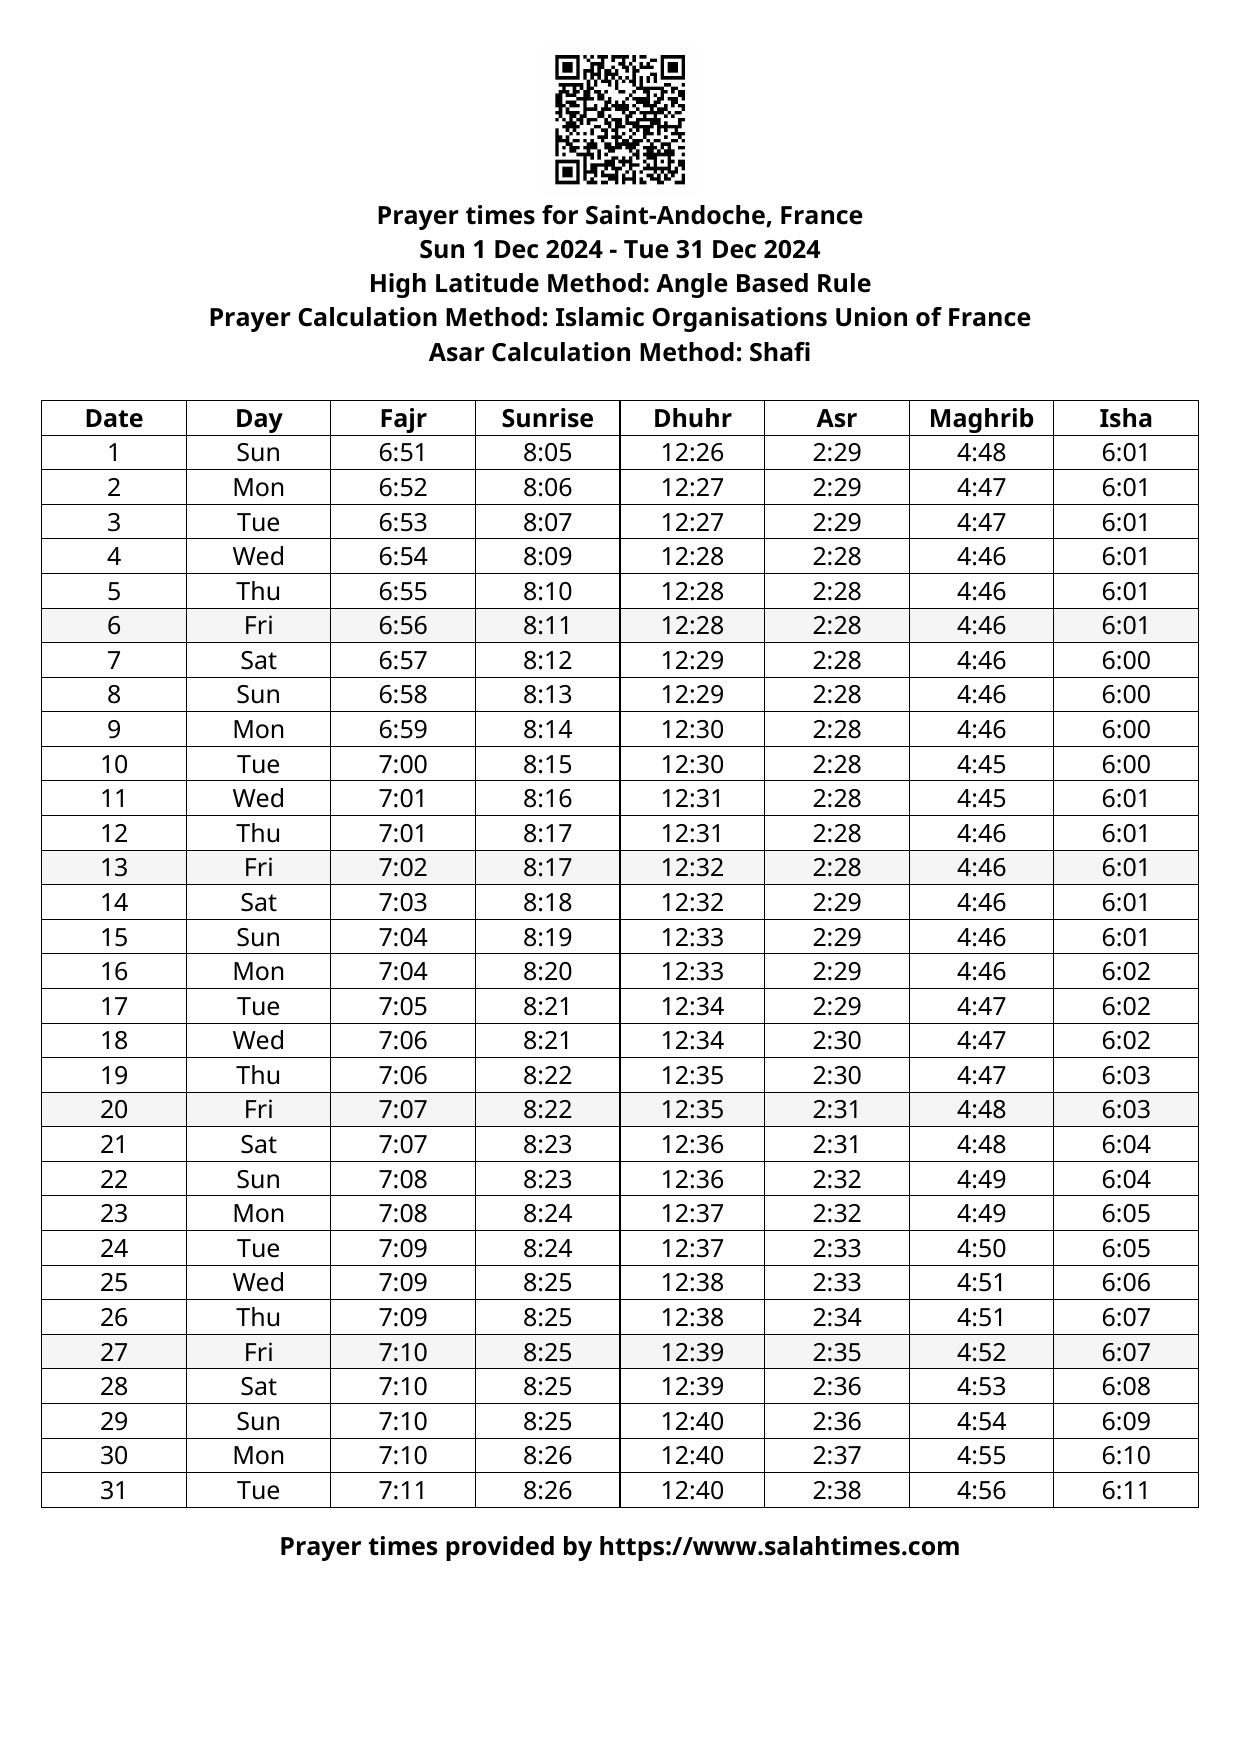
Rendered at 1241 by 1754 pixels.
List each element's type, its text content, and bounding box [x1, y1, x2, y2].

table_cell Thu [187, 816, 330, 849]
table_cell Sun [187, 436, 330, 469]
table_cell 6:52 [331, 470, 475, 504]
table_cell 4:46 [910, 539, 1053, 573]
table_cell 28 [42, 1369, 186, 1403]
table_cell 8:06 [476, 470, 619, 504]
table_cell 2:38 [765, 1473, 909, 1507]
table_cell 8:21 [476, 1024, 619, 1057]
table_cell 2:29 [765, 885, 909, 919]
table_header Sunrise [476, 401, 619, 434]
table_cell 4:52 [910, 1335, 1053, 1368]
table_cell 4:51 [910, 1300, 1053, 1334]
table_cell 6:03 [1054, 1093, 1198, 1126]
table_cell Tue [187, 505, 330, 538]
table_cell Mon [187, 712, 330, 746]
table_cell 12:31 [621, 816, 764, 849]
table_cell 7:06 [331, 1024, 475, 1057]
table_cell 16 [42, 954, 186, 988]
table_cell 6:11 [1054, 1473, 1198, 1507]
table_cell 4:46 [910, 920, 1053, 953]
table_cell Thu [187, 574, 330, 607]
table_cell 23 [42, 1196, 186, 1230]
table_cell 8:23 [476, 1162, 619, 1195]
table_cell 12:37 [621, 1196, 764, 1230]
table_cell 8:07 [476, 505, 619, 538]
table_cell 6:00 [1054, 712, 1198, 746]
table_cell 6:01 [1054, 574, 1198, 607]
table_cell 12:32 [621, 851, 764, 884]
table_cell 4:45 [910, 781, 1053, 815]
table_cell 6:01 [1054, 505, 1198, 538]
table_cell 2:33 [765, 1231, 909, 1264]
table_cell 30 [42, 1439, 186, 1472]
table_cell Mon [187, 1439, 330, 1472]
table_cell 4:49 [910, 1196, 1053, 1230]
table_cell 4:46 [910, 609, 1053, 642]
table_cell Fri [187, 1093, 330, 1126]
table_cell 6:01 [1054, 609, 1198, 642]
table_cell 12:37 [621, 1231, 764, 1264]
table_cell 2:28 [765, 643, 909, 677]
table_cell 6:10 [1054, 1439, 1198, 1472]
table_cell Mon [187, 954, 330, 988]
table_cell 12:33 [621, 920, 764, 953]
table_cell 6 [42, 609, 186, 642]
table_cell 4:46 [910, 816, 1053, 849]
table_cell 2:28 [765, 539, 909, 573]
table_cell 4:46 [910, 574, 1053, 607]
table_cell 2:31 [765, 1093, 909, 1126]
table_cell 7:07 [331, 1127, 475, 1161]
table_cell 6:05 [1054, 1196, 1198, 1230]
picture [542, 41, 699, 198]
table_cell 12:34 [621, 989, 764, 1022]
table_header Isha [1054, 401, 1198, 434]
table_cell 12:30 [621, 712, 764, 746]
table_header Asr [765, 401, 909, 434]
table_cell 12:39 [621, 1369, 764, 1403]
table_cell 4:48 [910, 1127, 1053, 1161]
table_cell 4:46 [910, 678, 1053, 711]
table_cell 4:46 [910, 954, 1053, 988]
table_cell Wed [187, 1024, 330, 1057]
table_cell 12:35 [621, 1093, 764, 1126]
table_cell 5 [42, 574, 186, 607]
table_cell 7:01 [331, 816, 475, 849]
table_cell 12:36 [621, 1162, 764, 1195]
table_cell Wed [187, 1266, 330, 1299]
table_cell 12:27 [621, 470, 764, 504]
table_header Fajr [331, 401, 475, 434]
table_cell 8:17 [476, 851, 619, 884]
table_cell 8:25 [476, 1266, 619, 1299]
table_cell 6:02 [1054, 989, 1198, 1022]
table_cell 22 [42, 1162, 186, 1195]
table_cell 2:36 [765, 1404, 909, 1437]
table_cell 8:16 [476, 781, 619, 815]
table_cell 8:22 [476, 1093, 619, 1126]
table_cell Thu [187, 1058, 330, 1092]
table_cell 4:47 [910, 989, 1053, 1022]
table_cell 6:07 [1054, 1300, 1198, 1334]
table_cell 6:01 [1054, 885, 1198, 919]
table_cell 12:28 [621, 539, 764, 573]
table_cell 13 [42, 851, 186, 884]
table_cell 7:10 [331, 1335, 475, 1368]
table_cell 4:56 [910, 1473, 1053, 1507]
table_cell 6:55 [331, 574, 475, 607]
table_cell 7:08 [331, 1196, 475, 1230]
table_cell 2:36 [765, 1369, 909, 1403]
table_cell 6:01 [1054, 539, 1198, 573]
table_cell 8 [42, 678, 186, 711]
table_cell 12 [42, 816, 186, 849]
table_cell Mon [187, 1196, 330, 1230]
table_cell 2:35 [765, 1335, 909, 1368]
table_cell 12:26 [621, 436, 764, 469]
table_cell 2:28 [765, 574, 909, 607]
table_cell 2:28 [765, 609, 909, 642]
table_cell 1 [42, 436, 186, 469]
table_cell 8:11 [476, 609, 619, 642]
table_cell 2:32 [765, 1196, 909, 1230]
table_cell 8:24 [476, 1231, 619, 1264]
table_cell Fri [187, 1335, 330, 1368]
table_cell 12:28 [621, 574, 764, 607]
table_cell 19 [42, 1058, 186, 1092]
table_cell 9 [42, 712, 186, 746]
table_cell 6:59 [331, 712, 475, 746]
table_cell 2:29 [765, 954, 909, 988]
table_cell 14 [42, 885, 186, 919]
table_cell 12:40 [621, 1439, 764, 1472]
table_cell 6:01 [1054, 851, 1198, 884]
table_cell 7:05 [331, 989, 475, 1022]
table_cell Sun [187, 920, 330, 953]
table_cell 8:05 [476, 436, 619, 469]
table_cell 12:40 [621, 1404, 764, 1437]
table_cell 8:25 [476, 1369, 619, 1403]
table_cell 2:29 [765, 920, 909, 953]
table_cell 7 [42, 643, 186, 677]
table_cell Tue [187, 747, 330, 780]
table_cell 4:49 [910, 1162, 1053, 1195]
table_cell 2:37 [765, 1439, 909, 1472]
table_cell 4:47 [910, 470, 1053, 504]
table_cell 2:28 [765, 816, 909, 849]
table_cell 8:09 [476, 539, 619, 573]
table_cell 7:03 [331, 885, 475, 919]
table_header Maghrib [910, 401, 1053, 434]
table_cell 8:23 [476, 1127, 619, 1161]
table_cell Sun [187, 1162, 330, 1195]
table_cell Wed [187, 539, 330, 573]
table_cell 2 [42, 470, 186, 504]
table_cell 12:29 [621, 643, 764, 677]
table_cell 6:05 [1054, 1231, 1198, 1264]
table_cell 8:24 [476, 1196, 619, 1230]
table_cell 4:47 [910, 1024, 1053, 1057]
table_cell 2:29 [765, 470, 909, 504]
table_cell 7:01 [331, 781, 475, 815]
table_cell 4 [42, 539, 186, 573]
table_cell 2:28 [765, 851, 909, 884]
table_cell 7:09 [331, 1300, 475, 1334]
table_cell 6:06 [1054, 1266, 1198, 1299]
table_cell 6:00 [1054, 643, 1198, 677]
table_cell 8:14 [476, 712, 619, 746]
table_cell 8:12 [476, 643, 619, 677]
table_cell Fri [187, 609, 330, 642]
table_cell 12:36 [621, 1127, 764, 1161]
table_cell Fri [187, 851, 330, 884]
table_cell 12:39 [621, 1335, 764, 1368]
table_cell 6:08 [1054, 1369, 1198, 1403]
table_cell 2:34 [765, 1300, 909, 1334]
table_cell 12:38 [621, 1266, 764, 1299]
table_cell 8:22 [476, 1058, 619, 1092]
table_cell 7:11 [331, 1473, 475, 1507]
table_cell 8:26 [476, 1439, 619, 1472]
table_cell 6:02 [1054, 954, 1198, 988]
text High Latitude Method: Angle Based Rule [42, 266, 1198, 300]
table_cell 4:46 [910, 851, 1053, 884]
table_cell 8:21 [476, 989, 619, 1022]
table_cell 6:03 [1054, 1058, 1198, 1092]
table_cell Mon [187, 470, 330, 504]
table_cell Thu [187, 1300, 330, 1334]
table_cell 7:10 [331, 1404, 475, 1437]
table_cell 4:46 [910, 885, 1053, 919]
table_cell 26 [42, 1300, 186, 1334]
table_cell 31 [42, 1473, 186, 1507]
table_cell Wed [187, 781, 330, 815]
table_cell 15 [42, 920, 186, 953]
table_cell 7:09 [331, 1266, 475, 1299]
table_cell 27 [42, 1335, 186, 1368]
table_cell 12:31 [621, 781, 764, 815]
table_cell 8:26 [476, 1473, 619, 1507]
table_cell 24 [42, 1231, 186, 1264]
table_cell Sat [187, 1369, 330, 1403]
table_cell Sat [187, 885, 330, 919]
table_cell 25 [42, 1266, 186, 1299]
table_cell 7:04 [331, 920, 475, 953]
table_header Day [187, 401, 330, 434]
table_cell 8:15 [476, 747, 619, 780]
table_cell 8:25 [476, 1404, 619, 1437]
table_cell 4:47 [910, 1058, 1053, 1092]
table_cell Sun [187, 678, 330, 711]
table_cell 7:08 [331, 1162, 475, 1195]
table_cell 6:09 [1054, 1404, 1198, 1437]
table_cell 8:17 [476, 816, 619, 849]
table_cell 8:20 [476, 954, 619, 988]
table_cell 3 [42, 505, 186, 538]
table_cell 6:04 [1054, 1162, 1198, 1195]
table_cell 2:30 [765, 1058, 909, 1092]
table_header Dhuhr [621, 401, 764, 434]
table_cell 29 [42, 1404, 186, 1437]
table_cell 4:51 [910, 1266, 1053, 1299]
table_cell 4:48 [910, 1093, 1053, 1126]
table_cell 4:47 [910, 505, 1053, 538]
table_cell 6:00 [1054, 678, 1198, 711]
table_cell 6:02 [1054, 1024, 1198, 1057]
table_cell 2:32 [765, 1162, 909, 1195]
table_cell 4:45 [910, 747, 1053, 780]
table_cell 4:55 [910, 1439, 1053, 1472]
table_cell 4:50 [910, 1231, 1053, 1264]
table_cell 2:33 [765, 1266, 909, 1299]
table_cell 8:13 [476, 678, 619, 711]
table_cell 12:34 [621, 1024, 764, 1057]
table_cell 2:28 [765, 712, 909, 746]
table_cell 7:09 [331, 1231, 475, 1264]
table_cell 2:28 [765, 747, 909, 780]
table_cell 12:30 [621, 747, 764, 780]
table_cell 4:46 [910, 712, 1053, 746]
table_cell 2:30 [765, 1024, 909, 1057]
table_cell 12:27 [621, 505, 764, 538]
table_cell 20 [42, 1093, 186, 1126]
table_cell 6:01 [1054, 781, 1198, 815]
table_cell 6:01 [1054, 816, 1198, 849]
table_cell 2:29 [765, 505, 909, 538]
table_cell 4:48 [910, 436, 1053, 469]
table_cell 6:01 [1054, 920, 1198, 953]
table_cell 11 [42, 781, 186, 815]
table_cell 4:54 [910, 1404, 1053, 1437]
table_cell Sun [187, 1404, 330, 1437]
table_cell 12:33 [621, 954, 764, 988]
table_cell 12:28 [621, 609, 764, 642]
table_cell Tue [187, 1473, 330, 1507]
table_cell 18 [42, 1024, 186, 1057]
table_cell 6:54 [331, 539, 475, 573]
table_cell 6:01 [1054, 436, 1198, 469]
table_cell Tue [187, 989, 330, 1022]
table_cell 2:29 [765, 989, 909, 1022]
table_cell 4:46 [910, 643, 1053, 677]
table_cell 4:53 [910, 1369, 1053, 1403]
table_cell 12:35 [621, 1058, 764, 1092]
table_cell 7:06 [331, 1058, 475, 1092]
table_cell 6:57 [331, 643, 475, 677]
table_header Date [42, 401, 186, 434]
table_cell 8:10 [476, 574, 619, 607]
table_cell 7:04 [331, 954, 475, 988]
table_cell 7:00 [331, 747, 475, 780]
table_cell 2:31 [765, 1127, 909, 1161]
table_cell 12:38 [621, 1300, 764, 1334]
table_cell 8:25 [476, 1335, 619, 1368]
table_cell 10 [42, 747, 186, 780]
table_cell 6:00 [1054, 747, 1198, 780]
table_cell 7:10 [331, 1439, 475, 1472]
table_cell 17 [42, 989, 186, 1022]
table_cell 2:28 [765, 678, 909, 711]
text Asar Calculation Method: Shafi [42, 334, 1198, 368]
text Prayer times provided by https://www.salahtimes.com [42, 1528, 1198, 1563]
table_cell 6:58 [331, 678, 475, 711]
table_cell 6:04 [1054, 1127, 1198, 1161]
table_cell 6:56 [331, 609, 475, 642]
table_cell 2:28 [765, 781, 909, 815]
table_cell 12:40 [621, 1473, 764, 1507]
table_cell 7:02 [331, 851, 475, 884]
table_cell Sat [187, 643, 330, 677]
text Sun 1 Dec 2024 - Tue 31 Dec 2024 [42, 232, 1198, 266]
table_cell Tue [187, 1231, 330, 1264]
table_cell 2:29 [765, 436, 909, 469]
table_cell 8:19 [476, 920, 619, 953]
table_cell 8:18 [476, 885, 619, 919]
table_cell Sat [187, 1127, 330, 1161]
table_cell 6:07 [1054, 1335, 1198, 1368]
table_cell 7:10 [331, 1369, 475, 1403]
table_cell 6:51 [331, 436, 475, 469]
table_cell 7:07 [331, 1093, 475, 1126]
text Prayer Calculation Method: Islamic Organisations Union of France [42, 300, 1198, 334]
table_cell 8:25 [476, 1300, 619, 1334]
table_cell 12:32 [621, 885, 764, 919]
table_cell 21 [42, 1127, 186, 1161]
table_cell 12:29 [621, 678, 764, 711]
table_cell 6:53 [331, 505, 475, 538]
text Prayer times for Saint-Andoche, France [42, 198, 1198, 232]
table_cell 6:01 [1054, 470, 1198, 504]
